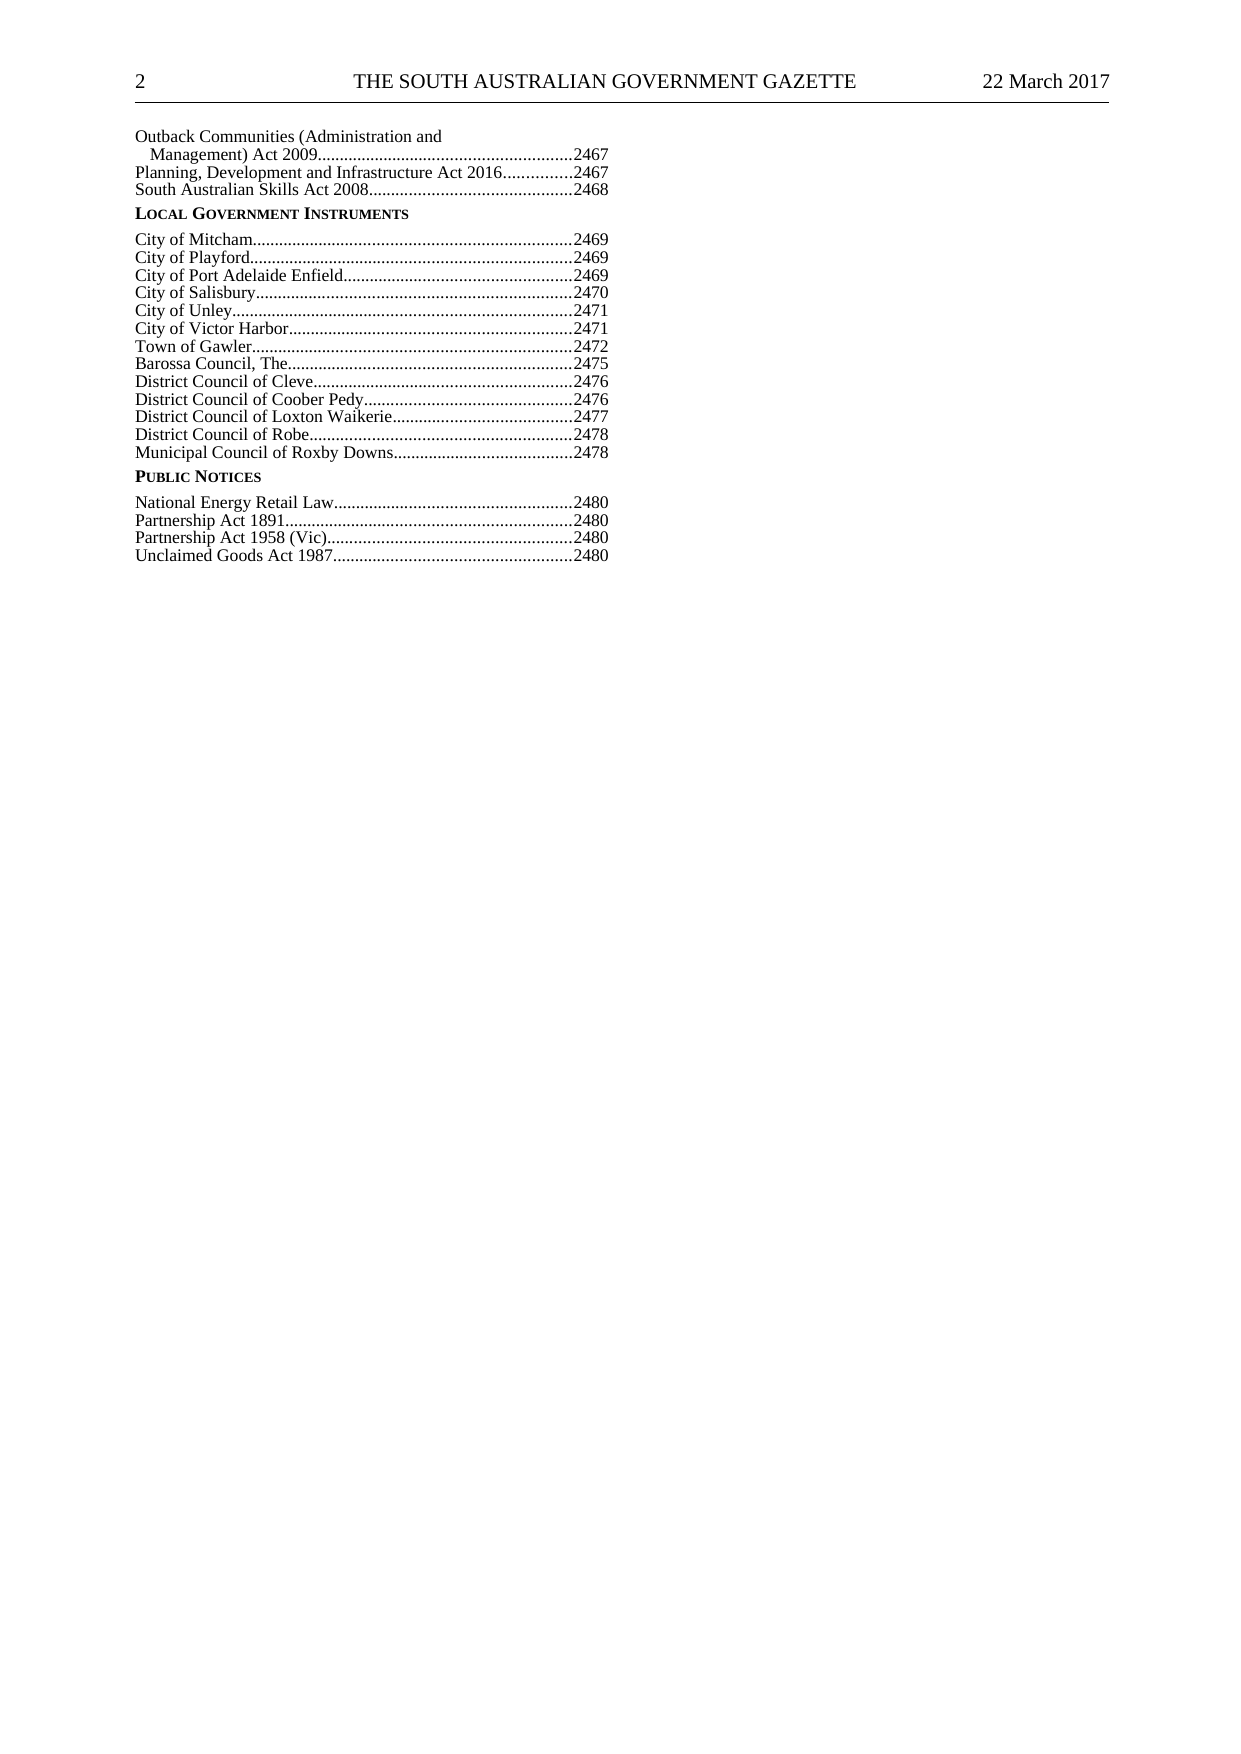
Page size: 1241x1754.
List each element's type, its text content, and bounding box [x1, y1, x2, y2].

text Outback Communities (Administration and Management) Act 2009 2467 [135, 128, 1109, 164]
text City of Unley 2471 [135, 302, 1109, 320]
text City of Port Adelaide Enfield 2469 [135, 267, 1109, 285]
text Municipal Council of Roxby Downs 2478 [135, 444, 1109, 462]
text Local Government Instruments [135, 206, 1109, 223]
text District Council of Coober Pedy 2476 [135, 391, 1109, 409]
text Planning, Development and Infrastructure Act 2016 2467 [135, 164, 1109, 182]
text City of Victor Harbor 2471 [135, 320, 1109, 338]
text District Council of Cleve 2476 [135, 373, 1109, 391]
text Public Notices [135, 468, 1109, 486]
text National Energy Retail Law 2480 [135, 494, 1109, 512]
text Partnership Act 1891 2480 [135, 512, 1109, 529]
text City of Mitcham 2469 [135, 232, 1109, 249]
text District Council of Loxton Waikerie 2477 [135, 409, 1109, 426]
text Unclaimed Goods Act 1987 2480 [135, 547, 1109, 565]
text South Australian Skills Act 2008 2468 [135, 182, 1109, 199]
text Barossa Council, The 2475 [135, 356, 1109, 373]
text District Council of Robe 2478 [135, 426, 1109, 444]
text City of Playford 2469 [135, 249, 1109, 267]
text City of Salisbury 2470 [135, 285, 1109, 302]
text Partnership Act 1958 (Vic) 2480 [135, 529, 1109, 547]
text Town of Gawler 2472 [135, 338, 1109, 356]
